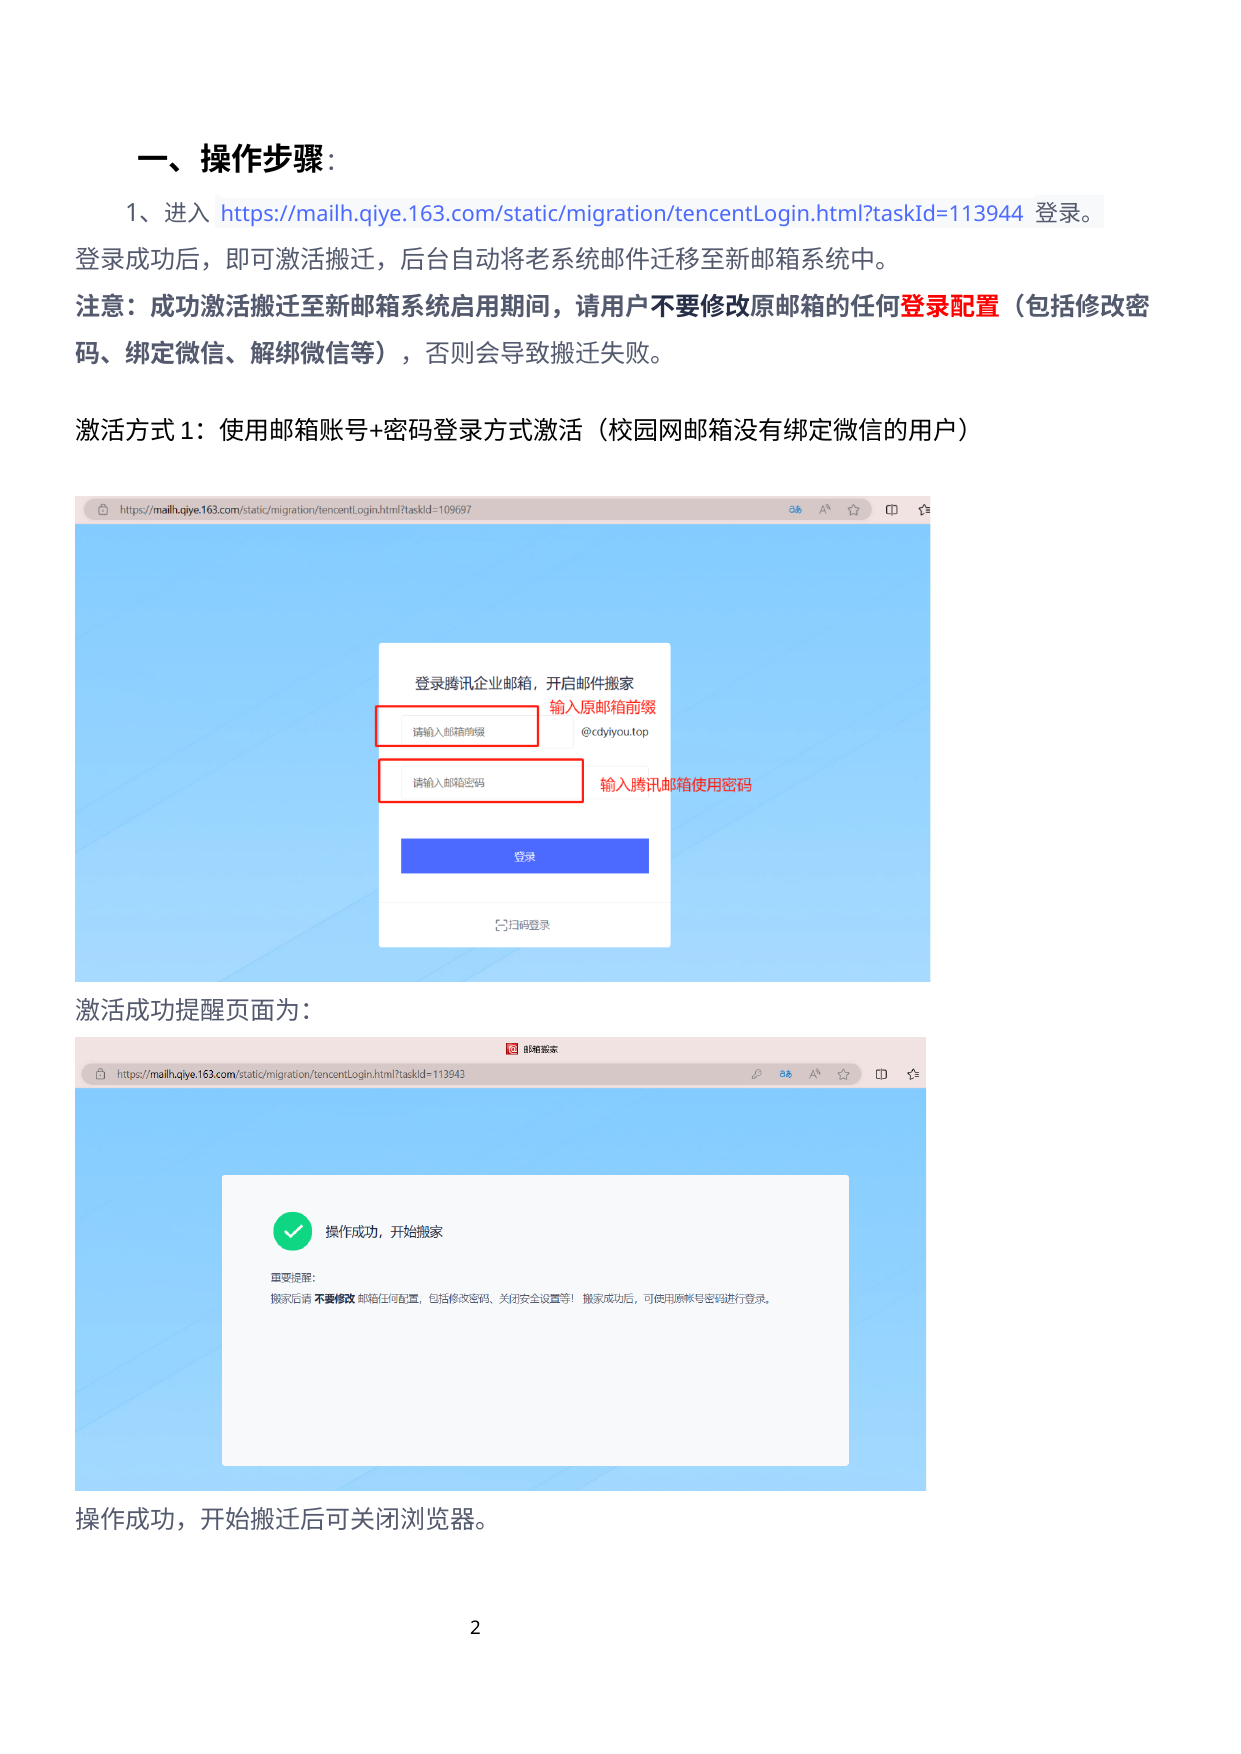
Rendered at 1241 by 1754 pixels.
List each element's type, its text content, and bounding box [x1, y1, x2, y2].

text 一、操作步骤： [75, 134, 1165, 179]
text 1、进入 https://mailh.qiye.163.com/static/migration/tencentLogin.html?taskId=113944 登录。 [75, 193, 1165, 229]
picture [75, 496, 931, 982]
text 注意：成功激活搬迁至新邮箱系统启用期间，请用户不要修改原邮箱的任何登录配置（包括修改密码、绑定微信、解绑微信等），否则会导致搬迁失败。 [75, 287, 1165, 370]
text 操作成功，开始搬迁后可关闭浏览器。 [75, 1499, 1165, 1535]
text 激活成功提醒页面为： [75, 990, 1165, 1026]
subtitle 激活方式1：使用邮箱账号+密码登录方式激活（校园网邮箱没有绑定微信的用户） [75, 410, 1165, 446]
picture [75, 1037, 927, 1491]
text 登录成功后，即可激活搬迁，后台自动将老系统邮件迁移至新邮箱系统中。 [75, 240, 1165, 276]
